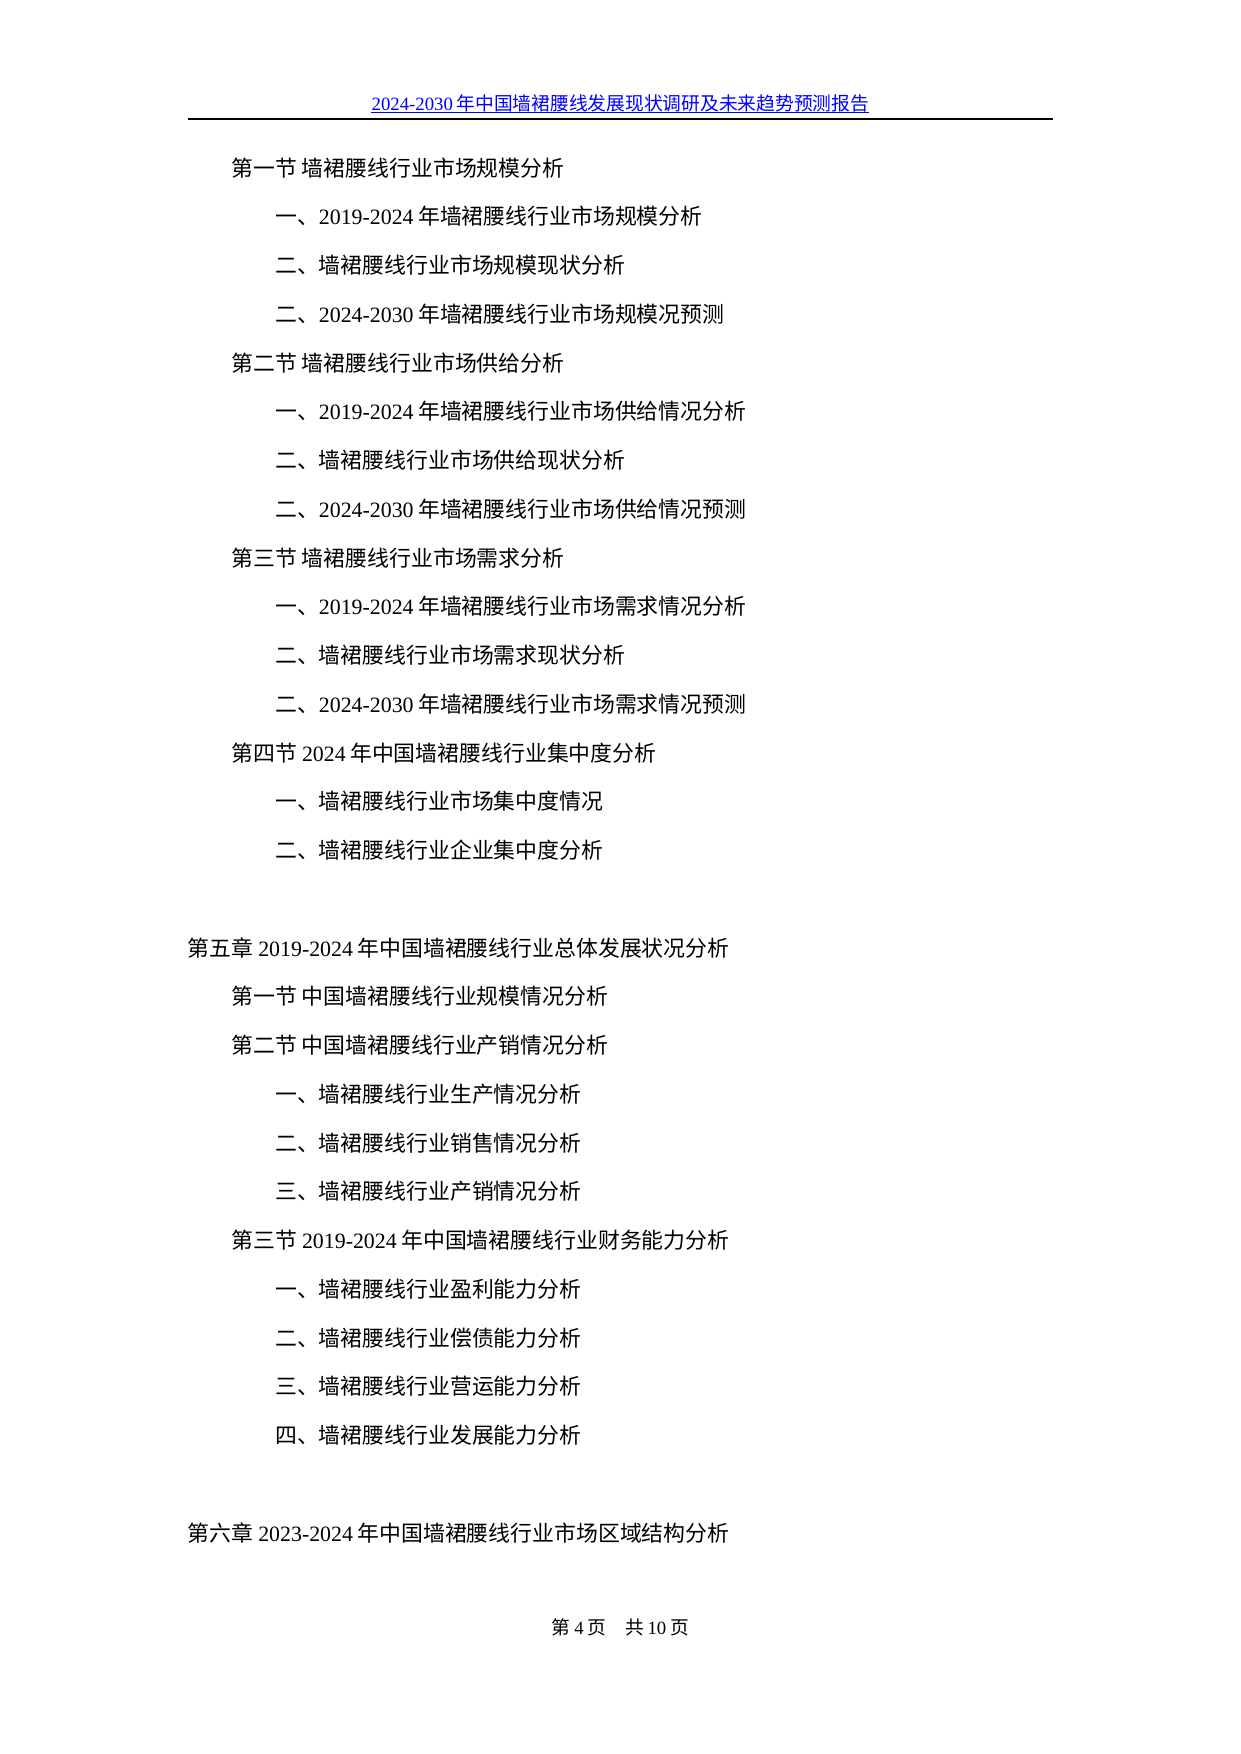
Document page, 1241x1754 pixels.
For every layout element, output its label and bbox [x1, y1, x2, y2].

text [187, 150, 1053, 1548]
